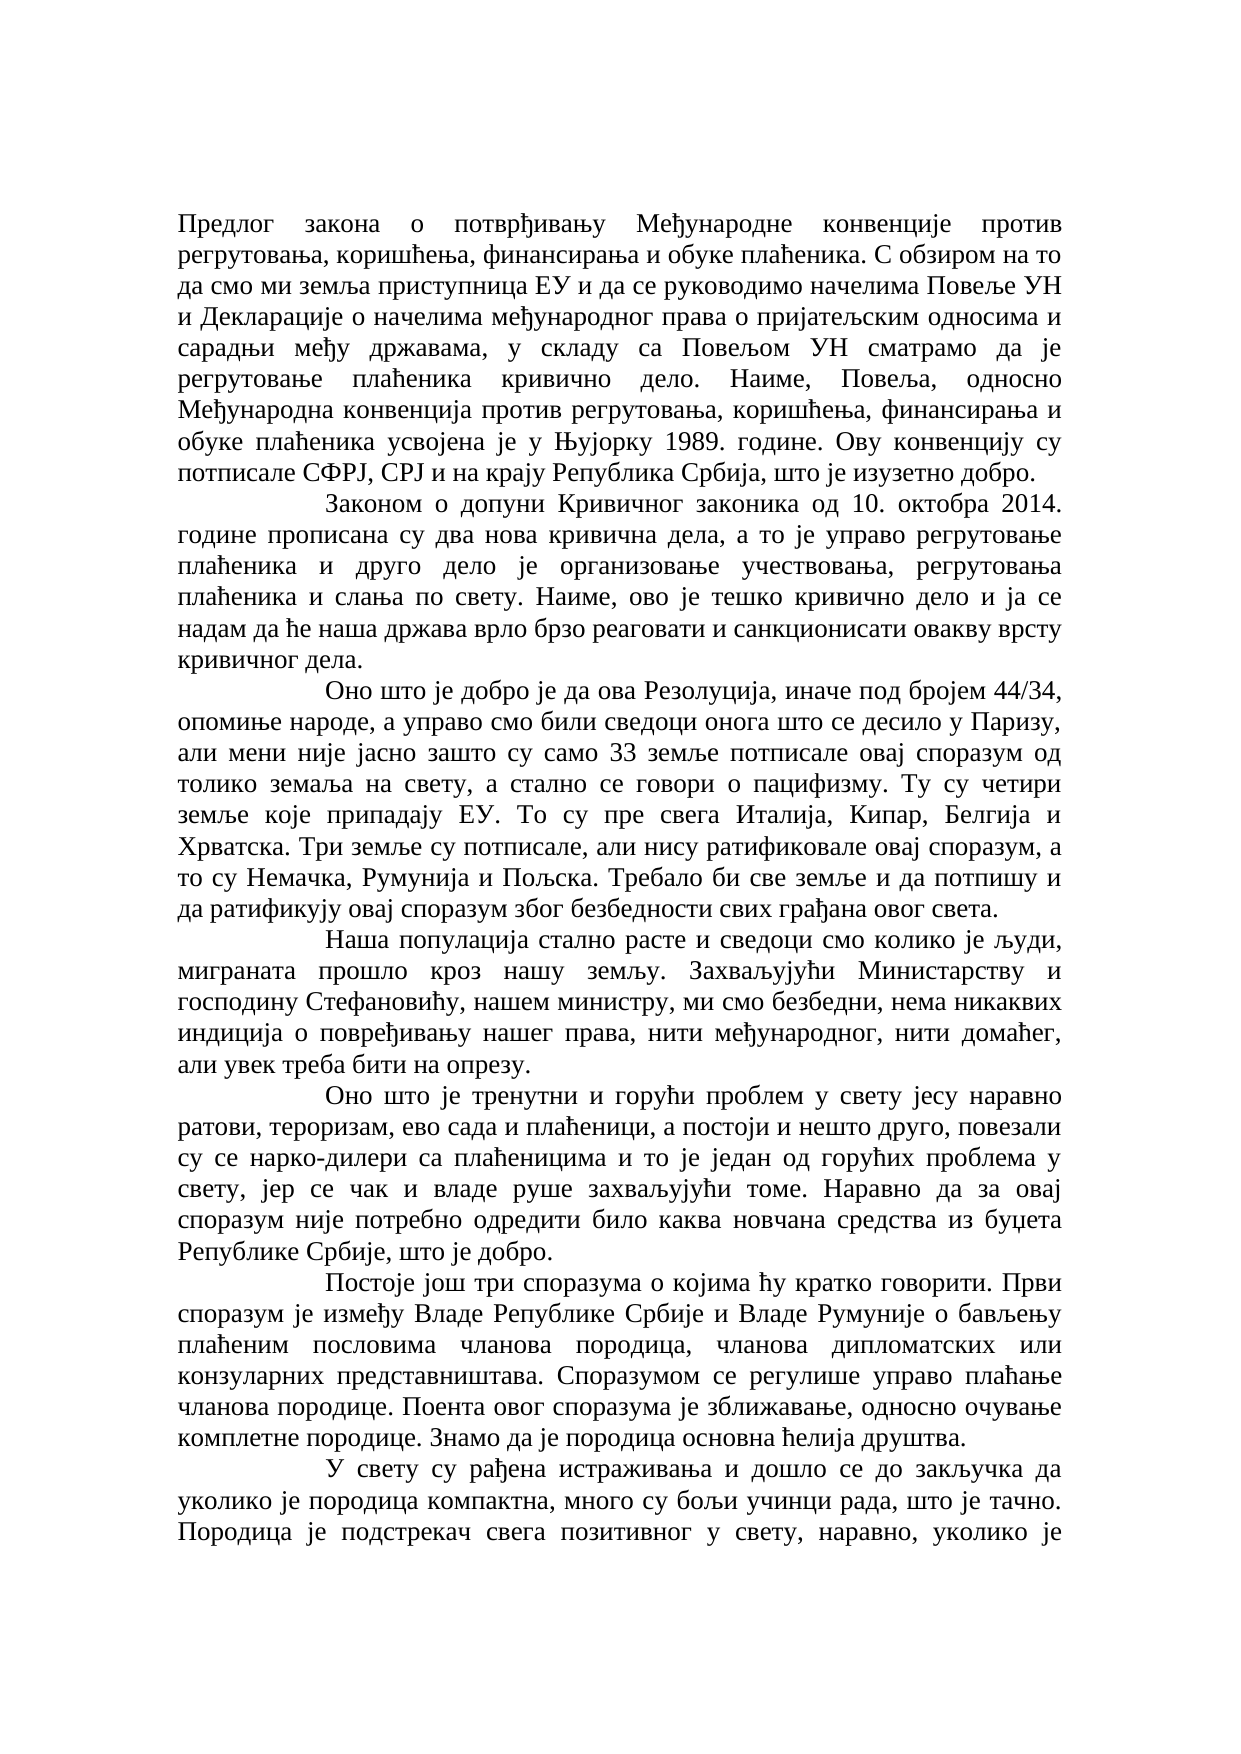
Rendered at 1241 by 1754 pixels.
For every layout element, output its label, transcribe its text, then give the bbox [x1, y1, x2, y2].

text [177, 1453, 1063, 1546]
text Наша популација стално расте и сведоци смо колико је људи, миграната прошло кроз нашу земљу. Захваљујући Министарству и господину Стефановићу, нашем министру, ми смо безбедни, нема никаквих индиција о повређивању нашег права, нити међународног, нити домаћег, али увек треба бити на опрезу. [177, 923, 1063, 1079]
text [177, 207, 1063, 487]
text Законом о допуни Кривичног законика од 10. октобра 2014. године прописана су два нова кривична дела, а то је управо регрутовање плаћеника и друго дело је организовање учествовања, регрутовања плаћеника и слања по свету. Наиме, ово је тешко кривично дело и ја се надам да ће наша држава врло брзо реаговати и санкционисати овакву врсту кривичног дела. [177, 487, 1063, 674]
text Оно што је тренутни и горући проблем у свету јесу наравно ратови, тероризам, ево сада и плаћеници, а постоји и нешто друго, повезали су се нарко-дилери са плаћеницима и то је један од горућих проблема у свету, јер се чак и владе руше захваљујући томе. Наравно да за овај споразум није потребно одредити било каква новчана средства из буџета Републике Србије, што је добро. [177, 1079, 1063, 1266]
text Постоје још три споразума о којима ћу кратко говорити. Први споразум је између Владе Републике Србије и Владе Румуније о бављењу плаћеним пословима чланова породица, чланова дипломатских или конзуларних представништава. Споразумом се регулише управо плаћање чланова породице. Поента овог споразума је зближавање, односно очување комплетне породице. Знамо да је породица основна ћелија друштва. [177, 1266, 1063, 1453]
text Оно што је добро је да ова Резолуција, иначе под бројем 44/34, опомиње народе, а управо смо били сведоци онога што се десило у Паризу, али мени није јасно зашто су само 33 земље потписале овај споразум од толико земаља на свету, а стално се говори о пацифизму. Ту су четири земље које припадају ЕУ. То су пре свега Италија, Кипар, Белгија и Хрватска. Три земље су потписале, али нису ратификовале овај споразум, а то су Немачка, Румунија и Пољска. Требало би све земље и да потпишу и да ратификују овај споразум због безбедности свих грађана овог света. [177, 674, 1063, 923]
